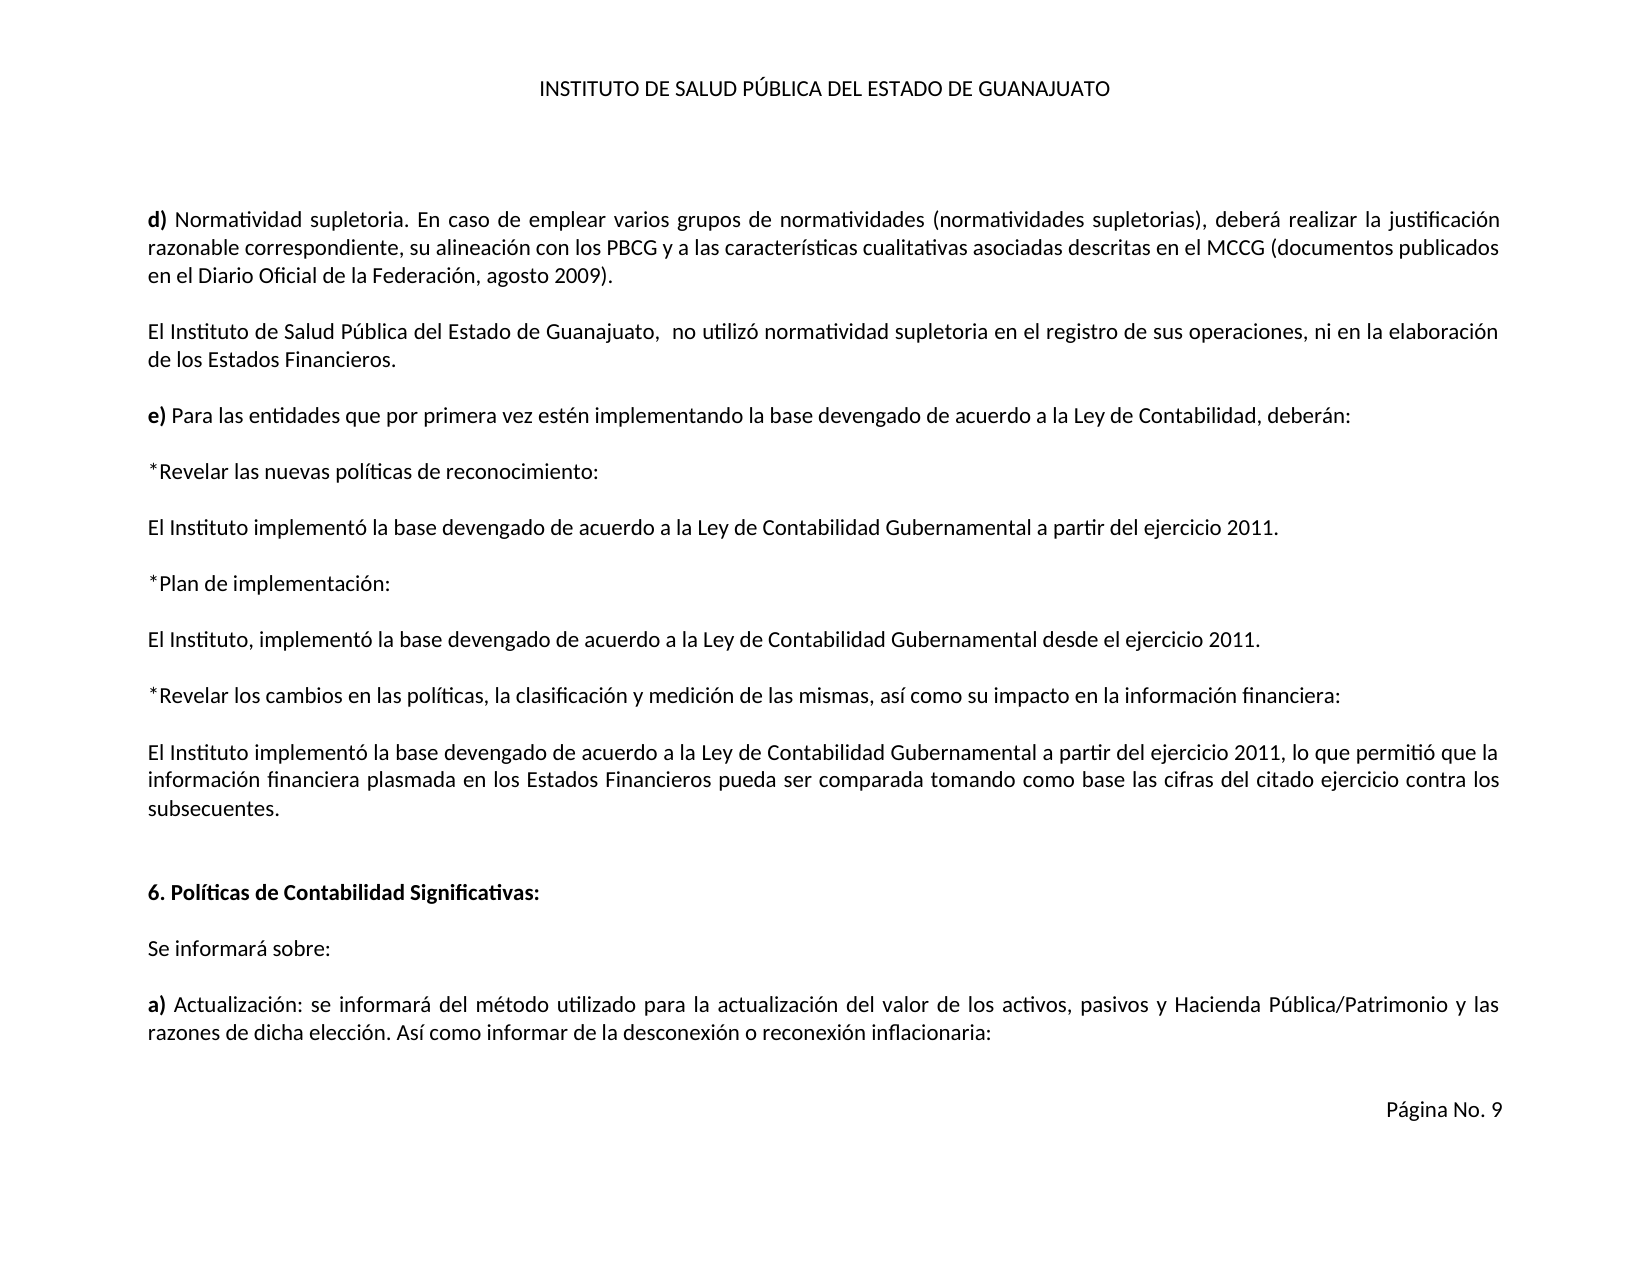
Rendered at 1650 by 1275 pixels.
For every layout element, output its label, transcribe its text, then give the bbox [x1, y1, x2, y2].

text 6. Políticas de Contabilidad Significativas: [148, 878, 1502, 906]
text a) Actualización: se informará del método utilizado para la actualización del valor de los activos, pasivos y Hacienda Pública/Patrimonio y las razones de dicha elección. Así como informar de la desconexión o reconexión inflacionaria: [148, 990, 1502, 1046]
text e) Para las entidades que por primera vez estén implementando la base devengado de acuerdo a la Ley de Contabilidad, deberán: [148, 401, 1502, 429]
text El Instituto implementó la base devengado de acuerdo a la Ley de Contabilidad Gubernamental a partir del ejercicio 2011. [148, 513, 1502, 541]
text El Instituto de Salud Pública del Estado de Guanajuato, no utilizó normatividad supletoria en el registro de sus operaciones, ni en la elaboración de los Estados Financieros. [148, 317, 1502, 373]
text *Revelar las nuevas políticas de reconocimiento: [148, 457, 1502, 485]
text *Revelar los cambios en las políticas, la clasificación y medición de las mismas, así como su impacto en la información financiera: [148, 682, 1502, 709]
text El Instituto implementó la base devengado de acuerdo a la Ley de Contabilidad Gubernamental a partir del ejercicio 2011, lo que permitió que la información financiera plasmada en los Estados Financieros pueda ser comparada tomando como base las cifras del citado ejercicio contra los subsecuentes. [148, 738, 1502, 822]
text d) Normatividad supletoria. En caso de emplear varios grupos de normatividades (normatividades supletorias), deberá realizar la justificación razonable correspondiente, su alineación con los PBCG y a las características cualitativas asociadas descritas en el MCCG (documentos publicados en el Diario Oficial de la Federación, agosto 2009). [148, 205, 1502, 289]
text El Instituto, implementó la base devengado de acuerdo a la Ley de Contabilidad Gubernamental desde el ejercicio 2011. [148, 626, 1502, 653]
text Se informará sobre: [148, 934, 1502, 962]
text *Plan de implementación: [148, 569, 1502, 597]
